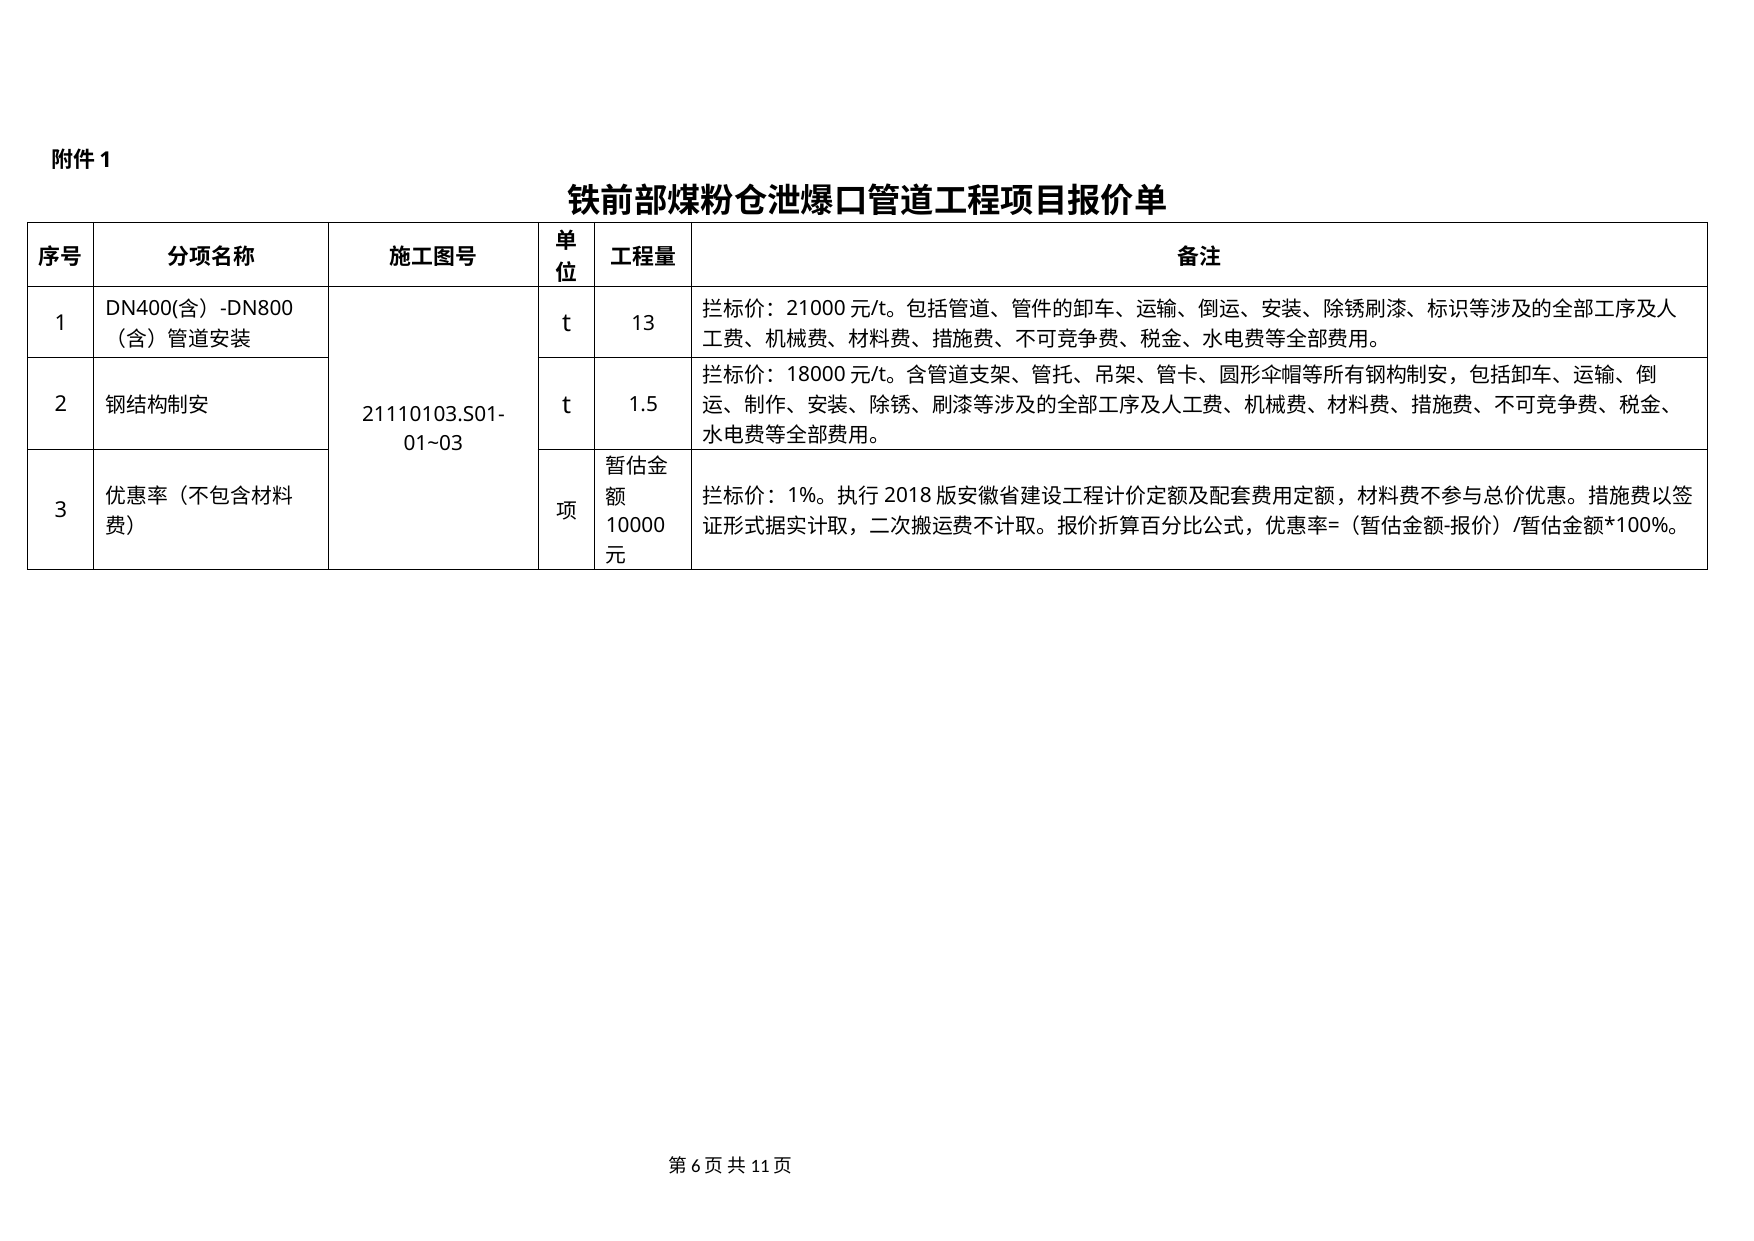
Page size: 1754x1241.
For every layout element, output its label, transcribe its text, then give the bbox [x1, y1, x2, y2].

table_cell 1.5 [595, 358, 691, 449]
table_header 铁前部煤粉仓泄爆口管道工程项目报价单 [28, 174, 1707, 222]
table_cell 序号 [28, 223, 93, 286]
table_cell 分项名称 [94, 223, 328, 286]
table_cell 2 [28, 358, 93, 449]
table_cell 21110103.S01-01~03 [329, 287, 538, 569]
table_cell 工程量 [595, 223, 691, 286]
table_cell 3 [28, 450, 93, 569]
table_cell DN400(含）-DN800（含）管道安装 [94, 287, 328, 357]
table_cell 暂估金额10000元 [595, 450, 691, 569]
text 附件1 [29, 142, 1589, 173]
table_cell 拦标价：18000元/t。含管道支架、管托、吊架、管卡、圆形伞帽等所有钢构制安，包括卸车、运输、倒运、制作、安装、除锈、刷漆等涉及的全部工序及人工费、机械费、材料费、措施费、不可竞争费、税金、水电费等全部费用。 [692, 358, 1707, 449]
table_cell 1 [28, 287, 93, 357]
table_cell t [539, 287, 594, 357]
table_cell t [539, 358, 594, 449]
table_cell 拦标价：21000元/t。包括管道、管件的卸车、运输、倒运、安装、除锈刷漆、标识等涉及的全部工序及人工费、机械费、材料费、措施费、不可竞争费、税金、水电费等全部费用。 [692, 287, 1707, 357]
table_cell 钢结构制安 [94, 358, 328, 449]
table_cell 备注 [692, 223, 1707, 286]
table_cell 优惠率（不包含材料费） [94, 450, 328, 569]
table_cell 拦标价：1%。执行2018版安徽省建设工程计价定额及配套费用定额，材料费不参与总价优惠。措施费以签证形式据实计取，二次搬运费不计取。报价折算百分比公式，优惠率=（暂估金额-报价）/暂估金额*100%。 [692, 450, 1707, 569]
table_cell 单位 [539, 223, 594, 286]
table_cell 项 [539, 450, 594, 569]
table_cell 13 [595, 287, 691, 357]
table_cell 施工图号 [329, 223, 538, 286]
